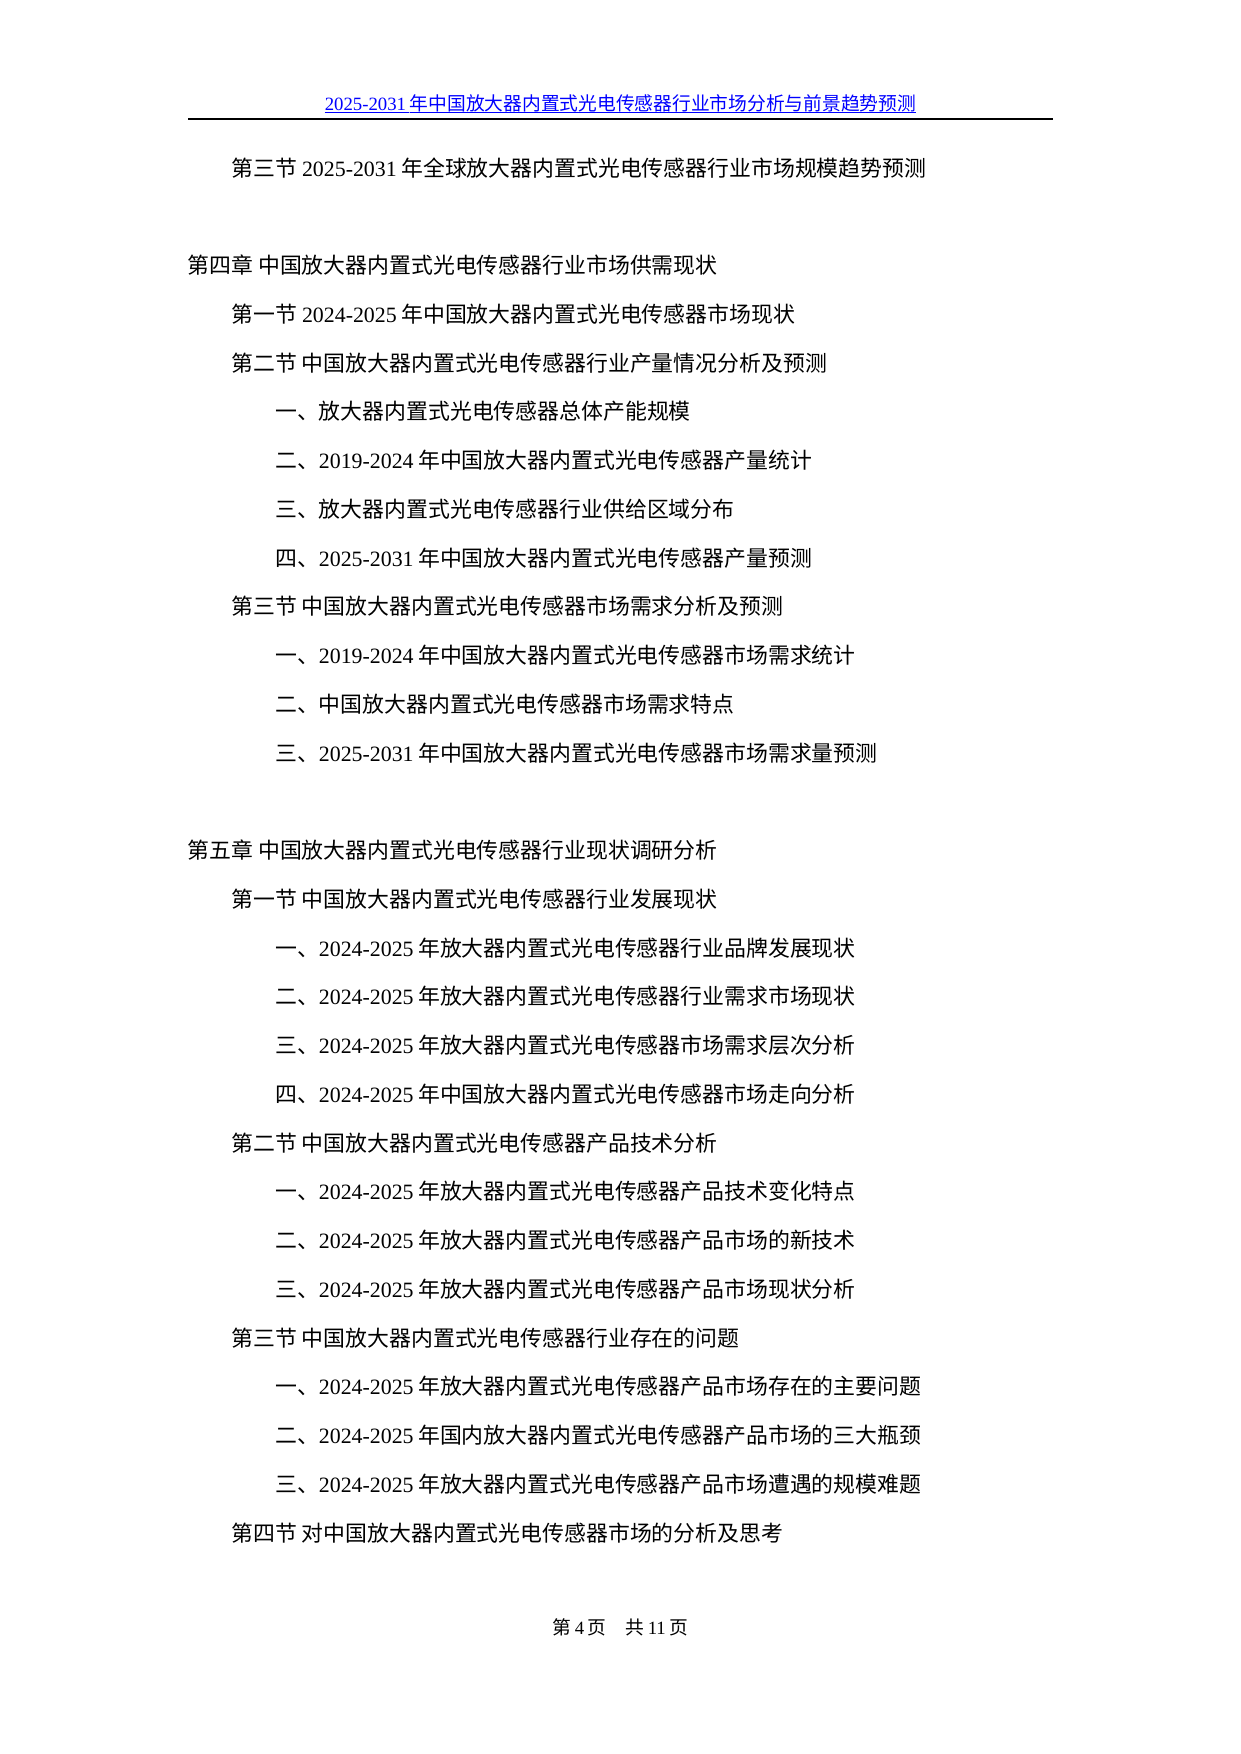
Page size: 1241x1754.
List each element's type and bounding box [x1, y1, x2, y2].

text [187, 150, 1053, 1548]
